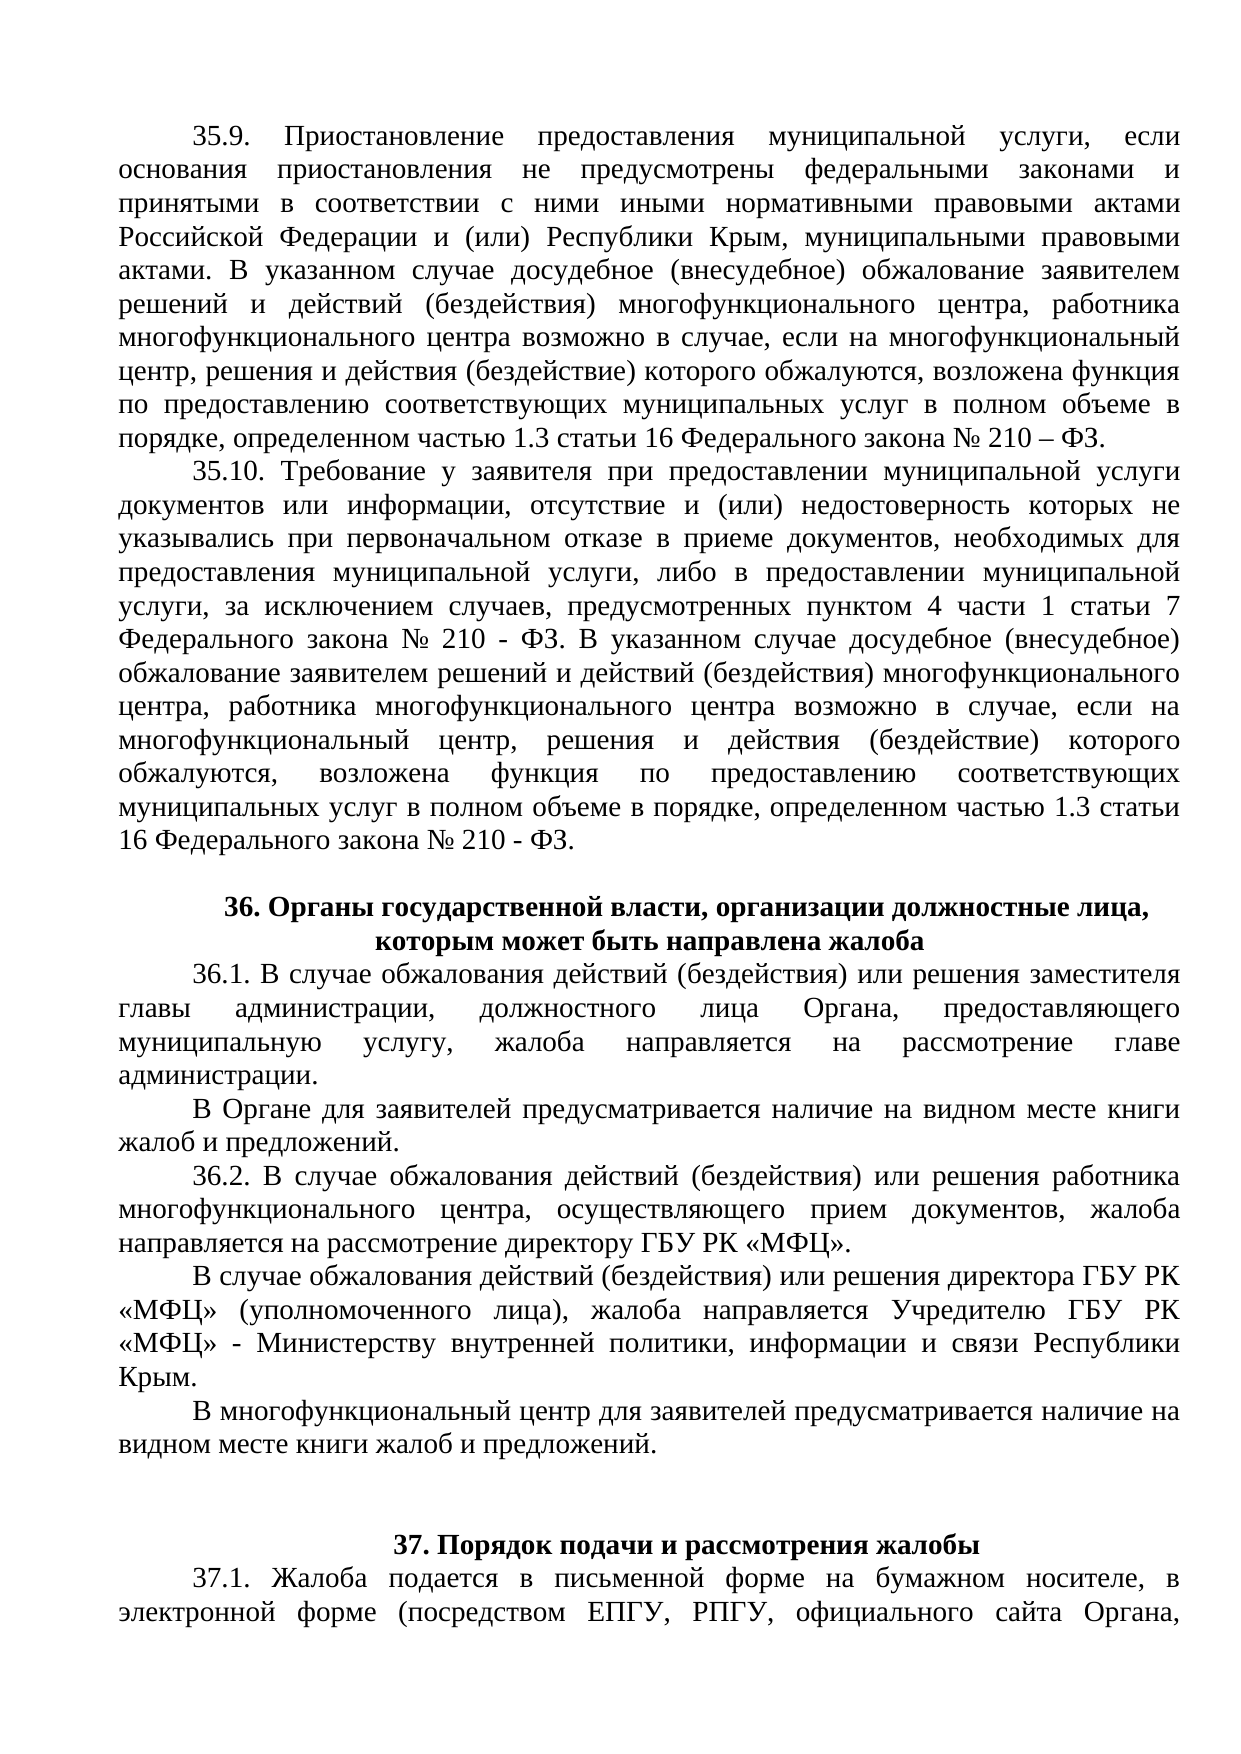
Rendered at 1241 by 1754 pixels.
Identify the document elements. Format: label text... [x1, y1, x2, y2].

text 36.2. В случае обжалования действий (бездействия) или решения работника многофункционального центра, осуществляющего прием документов, жалоба направляется на рассмотрение директору ГБУ РК «МФЦ». [118, 1158, 1181, 1258]
text 35.10. Требование у заявителя при предоставлении муниципальной услуги документов или информации, отсутствие и (или) недостоверность которых не указывались при первоначальном отказе в приеме документов, необходимых для предоставления муниципальной услуги, либо в предоставлении муниципальной услуги, за исключением случаев, предусмотренных пунктом 4 части 1 статьи 7 Федерального закона № 210 - ФЗ. В указанном случае досудебное (внесудебное) обжалование заявителем решений и действий (бездействия) многофункционального центра, работника многофункционального центра возможно в случае, если на многофункциональный центр, решения и действия (бездействие) которого обжалуются, возложена функция по предоставлению соответствующих муниципальных услуг в полном объеме в порядке, определенном частью 1.3 статьи 16 Федерального закона № 210 - ФЗ. [118, 453, 1181, 856]
text В Органе для заявителей предусматривается наличие на видном месте книги жалоб и предложений. [118, 1091, 1181, 1158]
text 37. Порядок подачи и рассмотрения жалобы [118, 1527, 1181, 1560]
text В случае обжалования действий (бездействия) или решения директора ГБУ РК «МФЦ» (уполномоченного лица), жалоба направляется Учредителю ГБУ РК «МФЦ» - Министерству внутренней политики, информации и связи Республики Крым. [118, 1258, 1181, 1393]
text В многофункциональный центр для заявителей предусматривается наличие на видном месте книги жалоб и предложений. [118, 1393, 1181, 1460]
text 36.1. В случае обжалования действий (бездействия) или решения заместителя главы администрации, должностного лица Органа, предоставляющего муниципальную услугу, жалоба направляется на рассмотрение главе администрации. [118, 957, 1181, 1091]
text 35.9. Приостановление предоставления муниципальной услуги, если основания приостановления не предусмотрены федеральными законами и принятыми в соответствии с ними иными нормативными правовыми актами Российской Федерации и (или) Республики Крым, муниципальными правовыми актами. В указанном случае досудебное (внесудебное) обжалование заявителем решений и действий (бездействия) многофункционального центра, работника многофункционального центра возможно в случае, если на многофункциональный центр, решения и действия (бездействие) которого обжалуются, возложена функция по предоставлению соответствующих муниципальных услуг в полном объеме в порядке, определенном частью 1.3 статьи 16 Федерального закона № 210 – ФЗ. [118, 118, 1181, 453]
text 36. Органы государственной власти, организации должностные лица, которым может быть направлена жалоба [118, 889, 1181, 957]
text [118, 1560, 1181, 1627]
